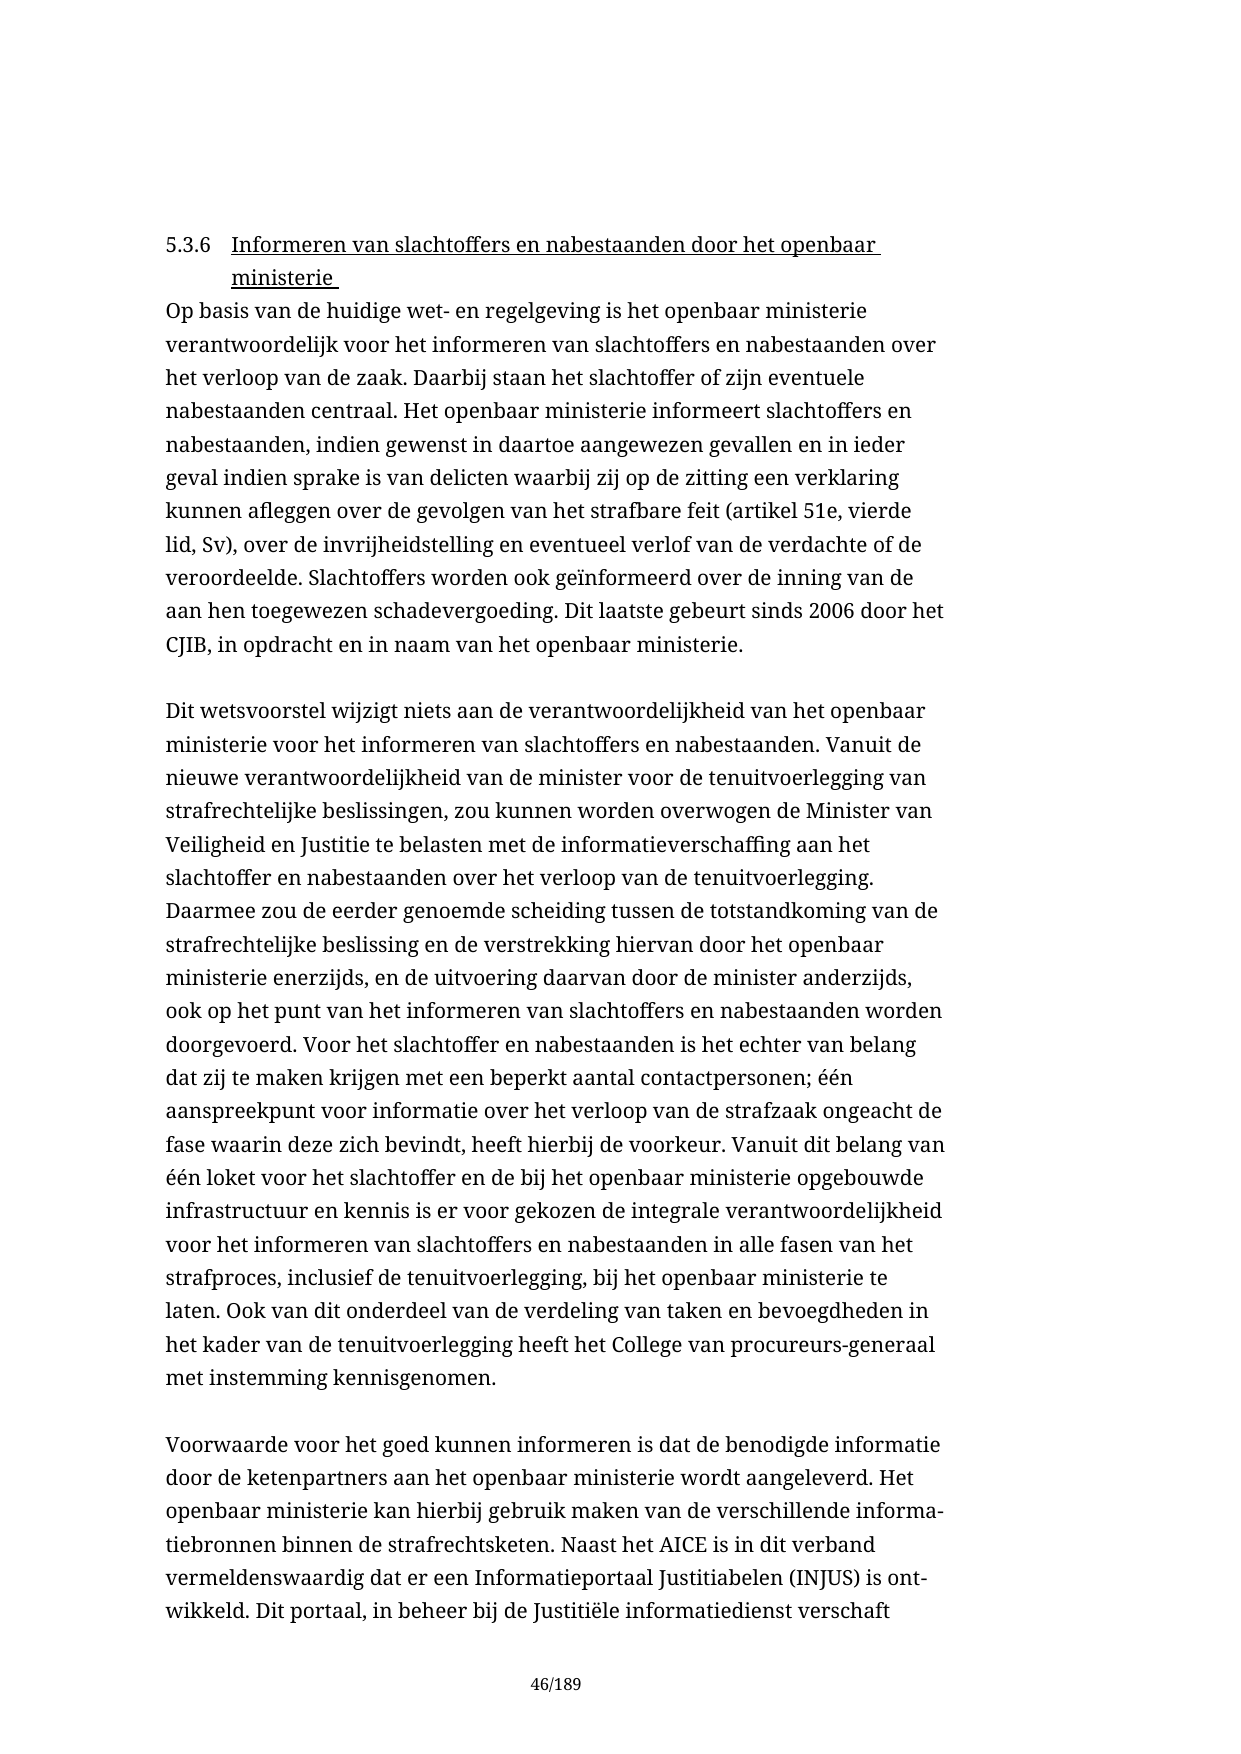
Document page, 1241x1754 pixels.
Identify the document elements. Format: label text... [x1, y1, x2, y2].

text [165, 1425, 947, 1625]
text Dit wetsvoorstel wijzigt niets aan de verantwoordelijkheid van het openbaar ministerie voor het informeren van slachtoffers en nabestaanden. Vanuit de nieuwe verantwoordelijkheid van de minister voor de tenuitvoerlegging van strafrechtelijke beslissingen, zou kunnen worden overwogen de Minister van Veiligheid en Justitie te belasten met de informatieverschaffing aan het slachtoffer en nabestaanden over het verloop van de tenuitvoerlegging. Daarmee zou de eerder genoemde scheiding tussen de totstandkoming van de strafrechtelijke beslissing en de verstrekking hiervan door het openbaar ministerie enerzijds, en de uitvoering daarvan door de minister anderzijds, ook op het punt van het informeren van slachtoffers en nabestaanden worden doorgevoerd. Voor het slachtoffer en nabestaanden is het echter van belang dat zij te maken krijgen met een beperkt aantal contactpersonen; één aanspreekpunt voor informatie over het verloop van de strafzaak ongeacht de fase waarin deze zich bevindt, heeft hierbij de voorkeur. Vanuit dit belang van één loket voor het slachtoffer en de bij het openbaar ministerie opgebouwde infrastructuur en kennis is er voor gekozen de integrale verantwoordelijkheid voor het informeren van slachtoffers en nabestaanden in alle fasen van het strafproces, inclusief de tenuitvoerlegging, bij het openbaar ministerie te laten. Ook van dit onderdeel van de verdeling van taken en bevoegdheden in het kader van de tenuitvoerlegging heeft het College van procureurs-generaal met instemming kennisgenomen. [165, 692, 947, 1392]
subtitle Informeren van slachtoffers en nabestaanden door het openbaar ministerie [165, 225, 947, 292]
text Op basis van de huidige wet- en regelgeving is het openbaar ministerie verantwoordelijk voor het informeren van slachtoffers en nabestaanden over het verloop van de zaak. Daarbij staan het slachtoffer of zijn eventuele nabestaanden centraal. Het openbaar ministerie informeert slachtoffers en nabestaanden, indien gewenst in daartoe aangewezen gevallen en in ieder geval indien sprake is van delicten waarbij zij op de zitting een verklaring kunnen afleggen over de gevolgen van het strafbare feit (artikel 51e, vierde lid, Sv), over de invrijheidstelling en eventueel verlof van de verdachte of de veroordeelde. Slachtoffers worden ook geïnformeerd over de inning van de aan hen toegewezen schadevergoeding. Dit laatste gebeurt sinds 2006 door het CJIB, in opdracht en in naam van het openbaar ministerie. [165, 292, 947, 659]
